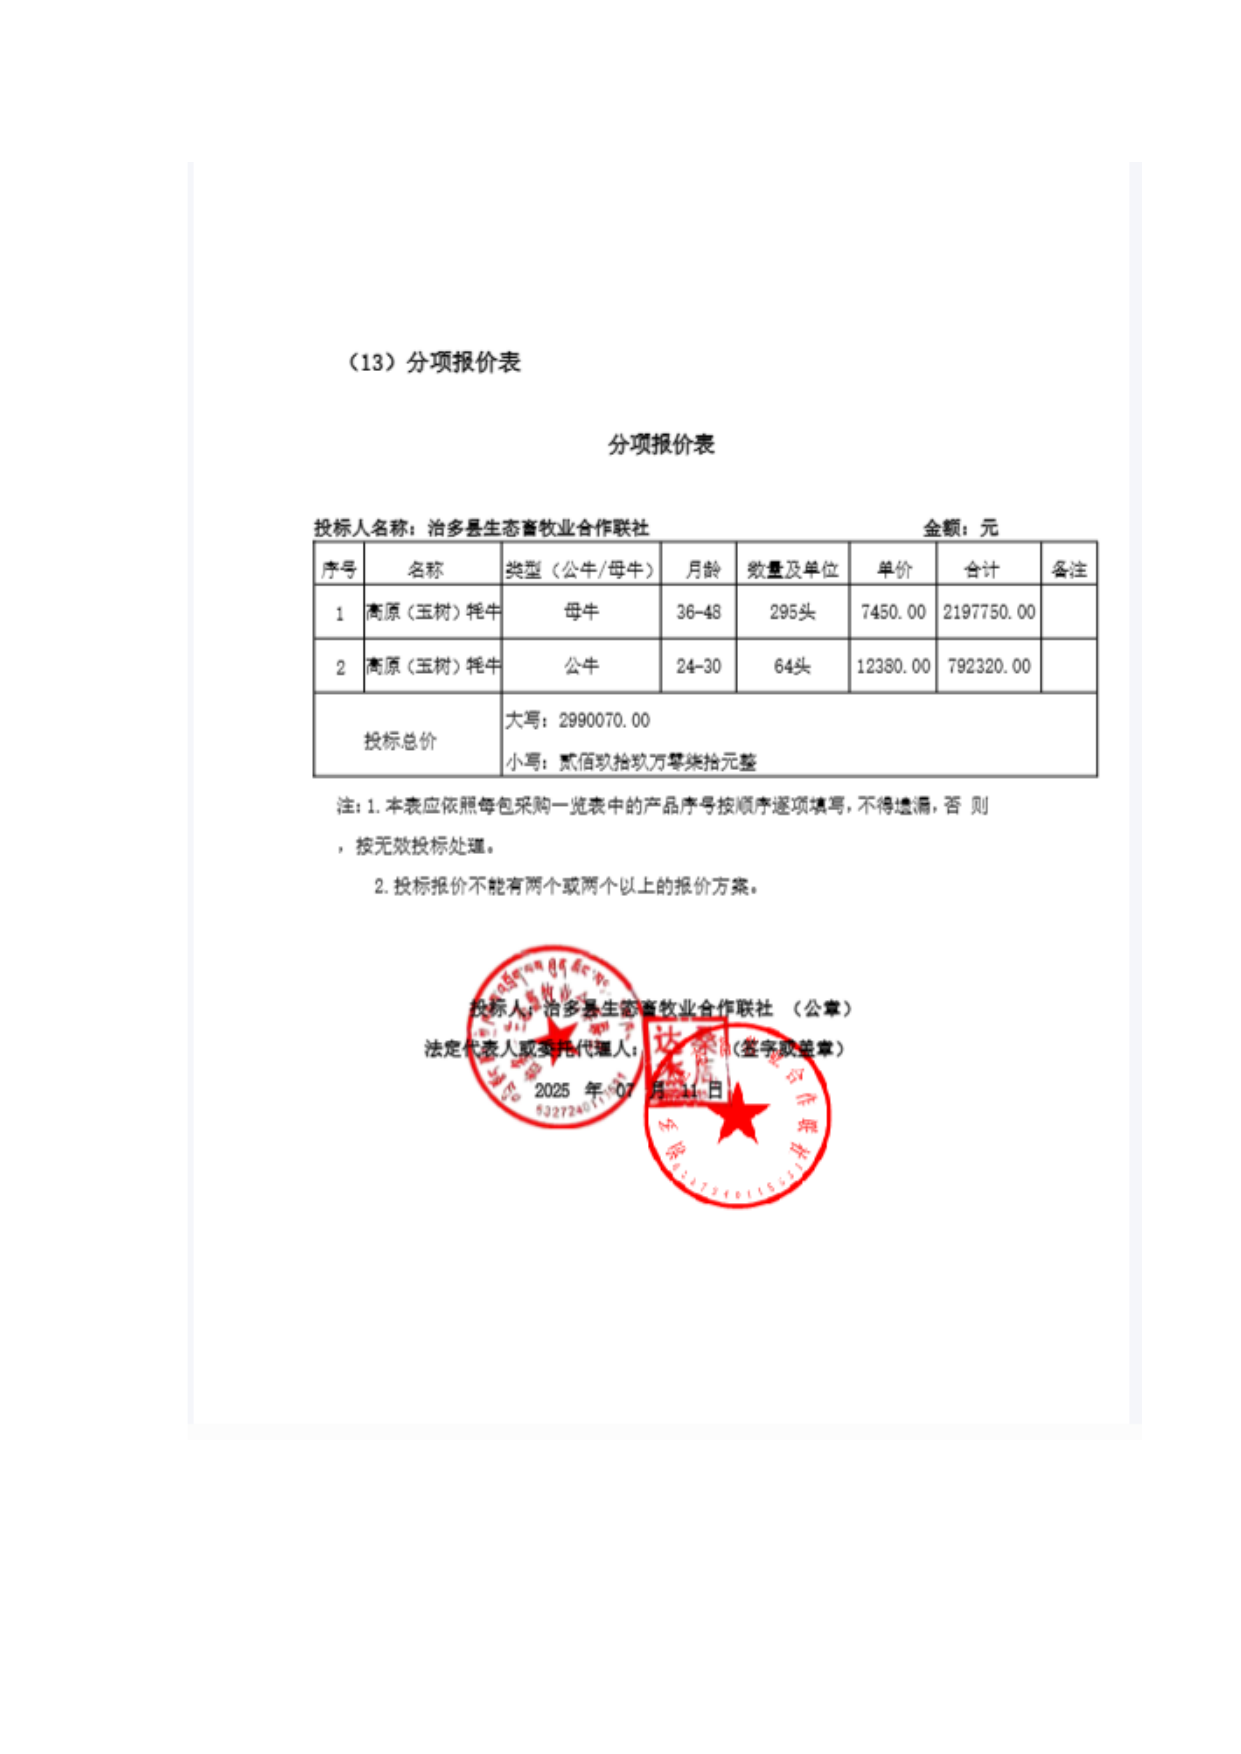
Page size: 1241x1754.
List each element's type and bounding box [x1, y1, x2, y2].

picture [187, 162, 1142, 1440]
